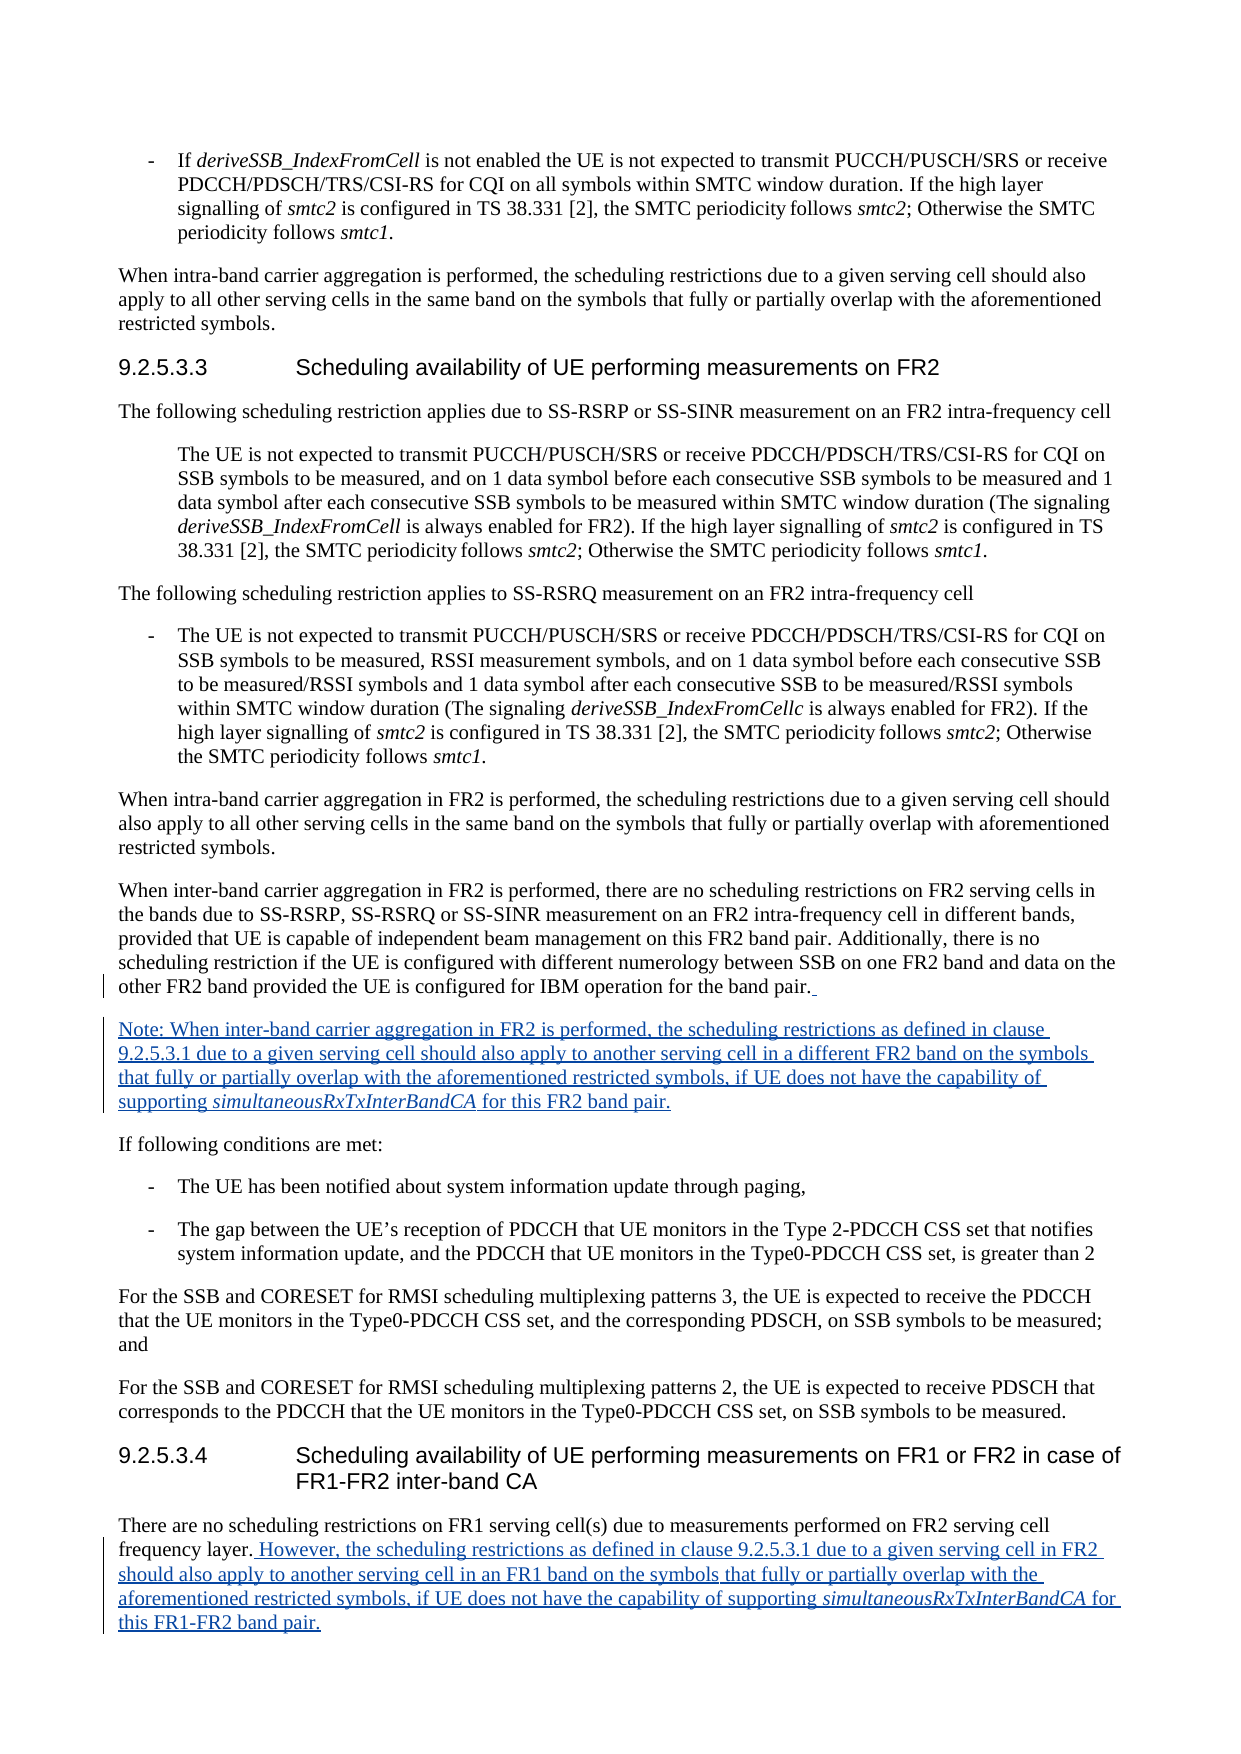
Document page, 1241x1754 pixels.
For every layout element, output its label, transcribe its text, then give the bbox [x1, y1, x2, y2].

text For the SSB and CORESET for RMSI scheduling multiplexing patterns 3, the UE is expected to receive the PDCCH that the UE monitors in the Type0-PDCCH CSS set, and the corresponding PDSCH, on SSB symbols to be measured; and [118, 1284, 1122, 1356]
subtitle 9.2.5.3.4 Scheduling availability of UE performing measurements on FR1 or FR2 in case of FR1-FR2 inter-band CA [118, 1442, 1122, 1494]
text When intra-band carrier aggregation in FR2 is performed, the scheduling restrictions due to a given serving cell should also apply to all other serving cells in the same band on the symbols that fully or partially overlap with aforementioned restricted symbols. [118, 787, 1122, 859]
text The UE is not expected to transmit PUCCH/PUSCH/SRS or receive PDCCH/PDSCH/TRS/CSI-RS for CQI on SSB symbols to be measured, and on 1 data symbol before each consecutive SSB symbols to be measured and 1 data symbol after each consecutive SSB symbols to be measured within SMTC window duration (The signaling deriveSSB_IndexFromCell is always enabled for FR2). If the high layer signalling of smtc2 is configured in TS 38.331 [2], the SMTC periodicity follows smtc2; Otherwise the SMTC periodicity follows smtc1. [148, 442, 1122, 562]
text When intra-band carrier aggregation is performed, the scheduling restrictions due to a given serving cell should also apply to all other serving cells in the same band on the symbols that fully or partially overlap with the aforementioned restricted symbols. [118, 263, 1122, 335]
text If following conditions are met: [118, 1132, 1122, 1156]
text The following scheduling restriction applies due to SS-RSRP or SS-SINR measurement on an FR2 intra-frequency cell [118, 399, 1122, 423]
text - The gap between the UE’s reception of PDCCH that UE monitors in the Type 2-PDCCH CSS set that notifies system information update, and the PDCCH that UE monitors in the Type0-PDCCH CSS set, is greater than 2 [148, 1217, 1122, 1265]
text For the SSB and CORESET for RMSI scheduling multiplexing patterns 2, the UE is expected to receive PDSCH that corresponds to the PDCCH that the UE monitors in the Type0-PDCCH CSS set, on SSB symbols to be measured. [118, 1375, 1122, 1423]
text The following scheduling restriction applies to SS-RSRQ measurement on an FR2 intra-frequency cell [118, 581, 1122, 605]
text - If deriveSSB_IndexFromCell is not enabled the UE is not expected to transmit PUCCH/PUSCH/SRS or receive PDCCH/PDSCH/TRS/CSI-RS for CQI on all symbols within SMTC window duration. If the high layer signalling of smtc2 is configured in TS 38.331 [2], the SMTC periodicity follows smtc2; Otherwise the SMTC periodicity follows smtc1. [148, 148, 1122, 244]
text - The UE is not expected to transmit PUCCH/PUSCH/SRS or receive PDCCH/PDSCH/TRS/CSI-RS for CQI on SSB symbols to be measured, RSSI measurement symbols, and on 1 data symbol before each consecutive SSB to be measured/RSSI symbols and 1 data symbol after each consecutive SSB to be measured/RSSI symbols within SMTC window duration (The signaling deriveSSB_IndexFromCellc is always enabled for FR2). If the high layer signalling of smtc2 is configured in TS 38.331 [2], the SMTC periodicity follows smtc2; Otherwise the SMTC periodicity follows smtc1. [148, 623, 1122, 768]
text - The UE has been notified about system information update through paging, [148, 1174, 1122, 1198]
text There are no scheduling restrictions on FR1 serving cell(s) due to measurements performed on FR2 serving cell frequency layer. [118, 1513, 1122, 1634]
text When inter-band carrier aggregation in FR2 is performed, there are no scheduling restrictions on FR2 serving cells in the bands due to SS-RSRP, SS-RSRQ or SS-SINR measurement on an FR2 intra-frequency cell in different bands, provided that UE is capable of independent beam management on this FR2 band pair. Additionally, there is no scheduling restriction if the UE is configured with different numerology between SSB on one FR2 band and data on the other FR2 band provided the UE is configured for IBM operation for the band pair. [118, 877, 1122, 998]
subtitle 9.2.5.3.3 Scheduling availability of UE performing measurements on FR2 [118, 354, 1122, 380]
